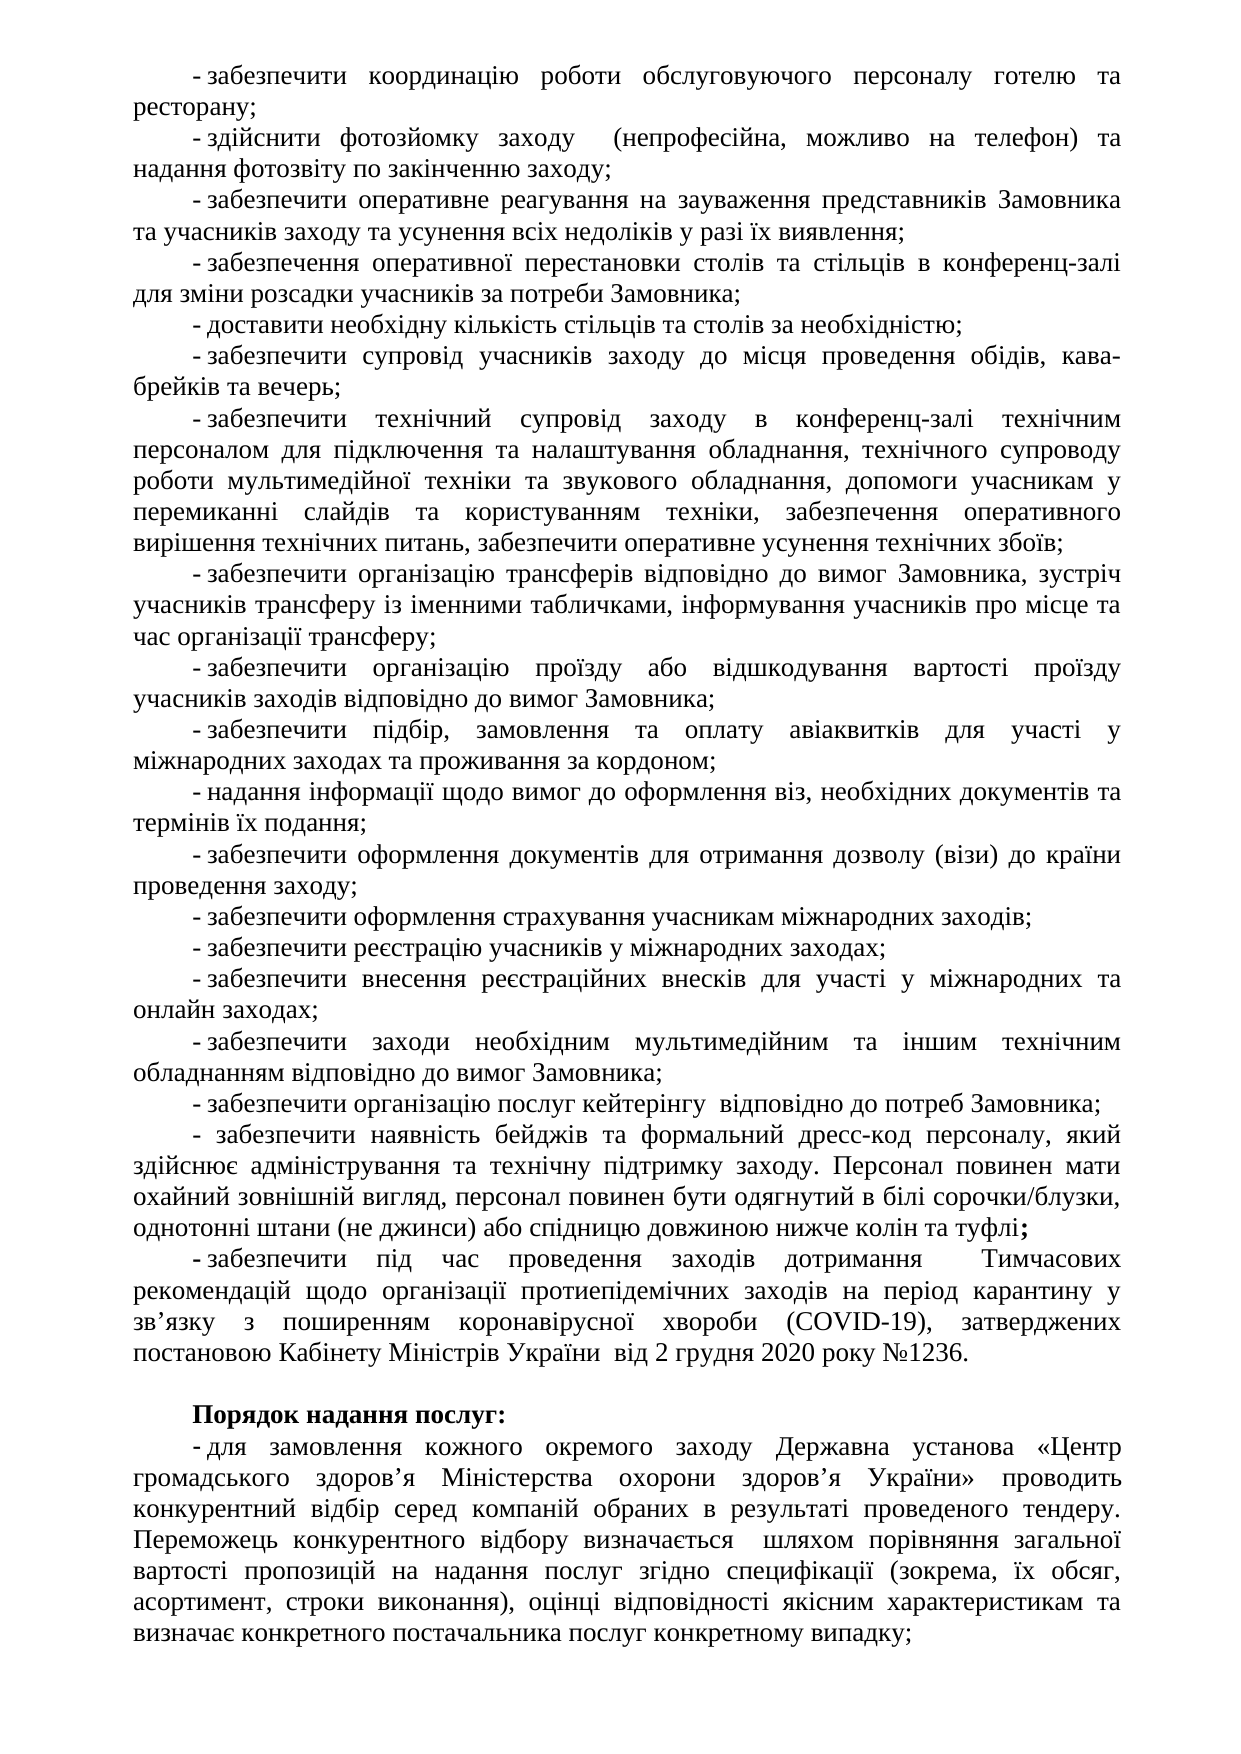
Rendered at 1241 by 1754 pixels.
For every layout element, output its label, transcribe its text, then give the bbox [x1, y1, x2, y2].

list забезпечити реєстрацію учасників у міжнародних заходах; [133, 931, 1122, 962]
list забезпечення оперативної перестановки столів та стільців в конференц-залі для зміни розсадки учасників за потреби Замовника; [133, 246, 1122, 308]
list забезпечити координацію роботи обслуговуючого персоналу готелю та ресторану; [133, 59, 1122, 121]
list забезпечити оформлення документів для отримання дозволу (візи) до країни проведення заходу; [133, 838, 1122, 900]
list доставити необхідну кількість стільців та столів за необхідністю; [133, 308, 1122, 339]
list забезпечити технічний супровід заходу в конференц-залі технічним персоналом для підключення та налаштування обладнання, технічного супроводу роботи мультимедійної техніки та звукового обладнання, допомоги учасникам у перемиканні слайдів та користуванням техніки, забезпечення оперативного вирішення технічних питань, забезпечити оперативне усунення технічних збоїв; [133, 402, 1122, 557]
text Порядок надання послуг: [133, 1398, 1122, 1429]
list забезпечити підбір, замовлення та оплату авіаквитків для участі у міжнародних заходах та проживання за кордоном; [133, 713, 1122, 775]
list забезпечити організацію проїзду або відшкодування вартості проїзду учасників заходів відповідно до вимог Замовника; [133, 651, 1122, 713]
list здійснити фотозйомку заходу (непрофесійна, можливо на телефон) та надання фотозвіту по закінченню заходу; [133, 121, 1122, 184]
list забезпечити організацію трансферів відповідно до вимог Замовника, зустріч учасників трансферу із іменними табличками, інформування учасників про місце та час організації трансферу; [133, 557, 1122, 651]
list забезпечити організацію послуг кейтерінгу відповідно до потреб Замовника; [133, 1087, 1122, 1118]
list забезпечити заходи необхідним мультимедійним та іншим технічним обладнанням відповідно до вимог Замовника; [133, 1024, 1122, 1087]
text - забезпечити наявність бейджів та формальний дресс-код персоналу, який здійснює адміністрування та технічну підтримку заходу. Персонал повинен мати охайний зовнішній вигляд, персонал повинен бути одягнутий в білі сорочки/блузки, однотонні штани (не джинси) або спідницю довжиною нижче колін та туфлі; [133, 1118, 1122, 1243]
list забезпечити супровід учасників заходу до місця проведення обідів, кава-брейків та вечерь; [133, 339, 1122, 402]
list забезпечити оперативне реагування на зауваження представників Замовника та учасників заходу та усунення всіх недоліків у разі їх виявлення; [133, 184, 1122, 246]
list для замовлення кожного окремого заходу Державна установа «Центр громадського здоров’я Міністерства охорони здоров’я України» проводить конкурентний відбір серед компаній обраних в результаті проведеного тендеру. Переможець конкурентного відбору визначається шляхом порівняння загальної вартості пропозицій на надання послуг згідно специфікації (зокрема, їх обсяг, асортимент, строки виконання), оцінці відповідності якісним характеристикам та визначає конкретного постачальника послуг конкретному випадку; [133, 1429, 1122, 1648]
list забезпечити внесення реєстраційних внесків для участі у міжнародних та онлайн заходах; [133, 962, 1122, 1024]
list забезпечити під час проведення заходів дотримання Тимчасових рекомендацій щодо організації протиепідемічних заходів на період карантину у зв’язку з поширенням коронавірусної хвороби (COVID-19), затверджених постановою Кабінету Міністрів України від 2 грудня 2020 року №1236. [133, 1243, 1122, 1367]
list забезпечити оформлення страхування учасникам міжнародних заходів; [133, 900, 1122, 931]
list надання інформації щодо вимог до оформлення віз, необхідних документів та термінів їх подання; [133, 775, 1122, 838]
